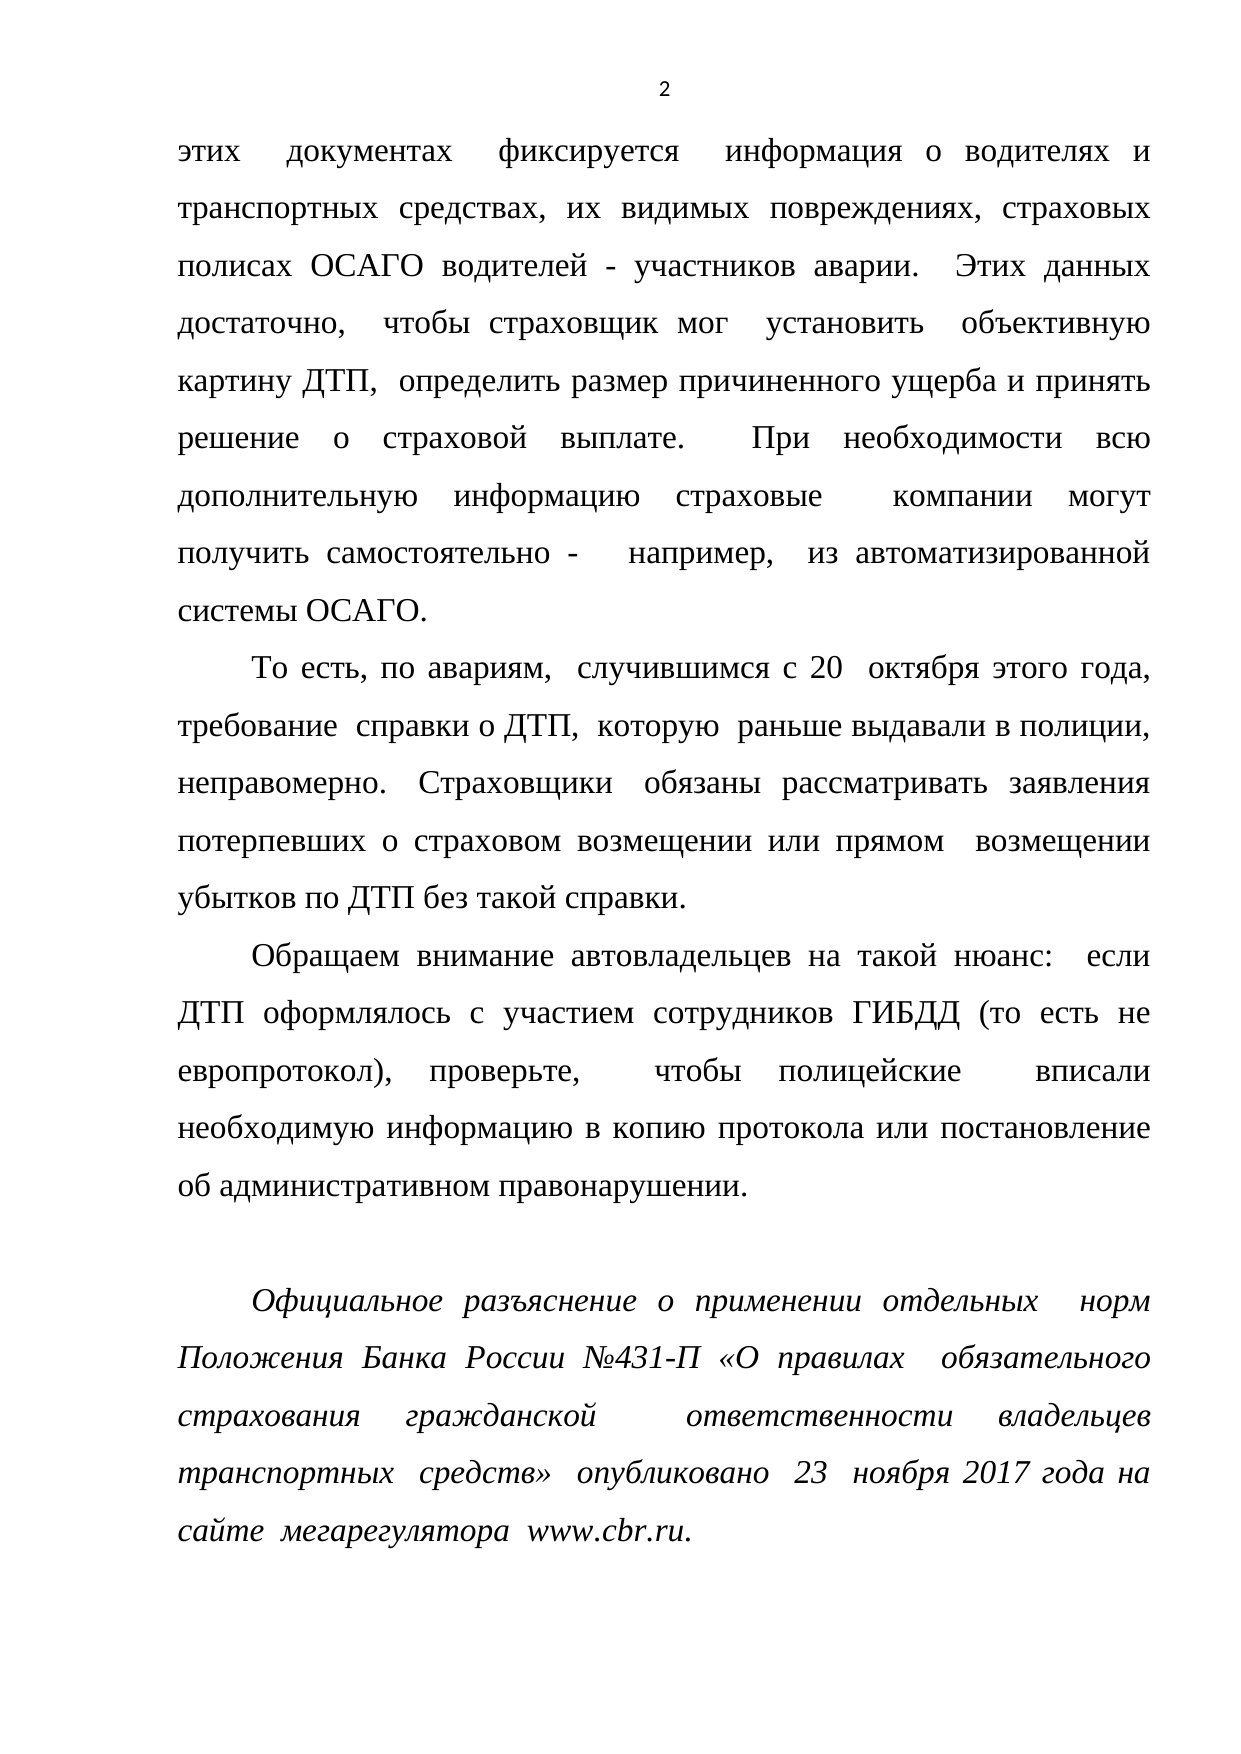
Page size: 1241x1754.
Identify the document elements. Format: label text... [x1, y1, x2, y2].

text То есть, по авариям, случившимся с 20 октября этого года, требование справки о ДТП, которую раньше выдавали в полиции, неправомерно. Страховщики обязаны рассматривать заявления потерпевших о страховом возмещении или прямом возмещении убытков по ДТП без такой справки. [177, 647, 1152, 916]
text Официальное разъяснение о применении отдельных норм Положения Банка России №431-П «О правилах обязательного страхования гражданской ответственности владельцев транспортных средств» опубликовано 23 ноября 2017 года на сайте мегарегулятора www.cbr.ru. [177, 1280, 1152, 1548]
text Обращаем внимание автовладельцев на такой нюанс: если ДТП оформлялось с участием сотрудников ГИБДД (то есть не европротокол), проверьте, чтобы полицейские вписали необходимую информацию в копию протокола или постановление об административном правонарушении. [177, 935, 1152, 1203]
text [177, 130, 1152, 628]
